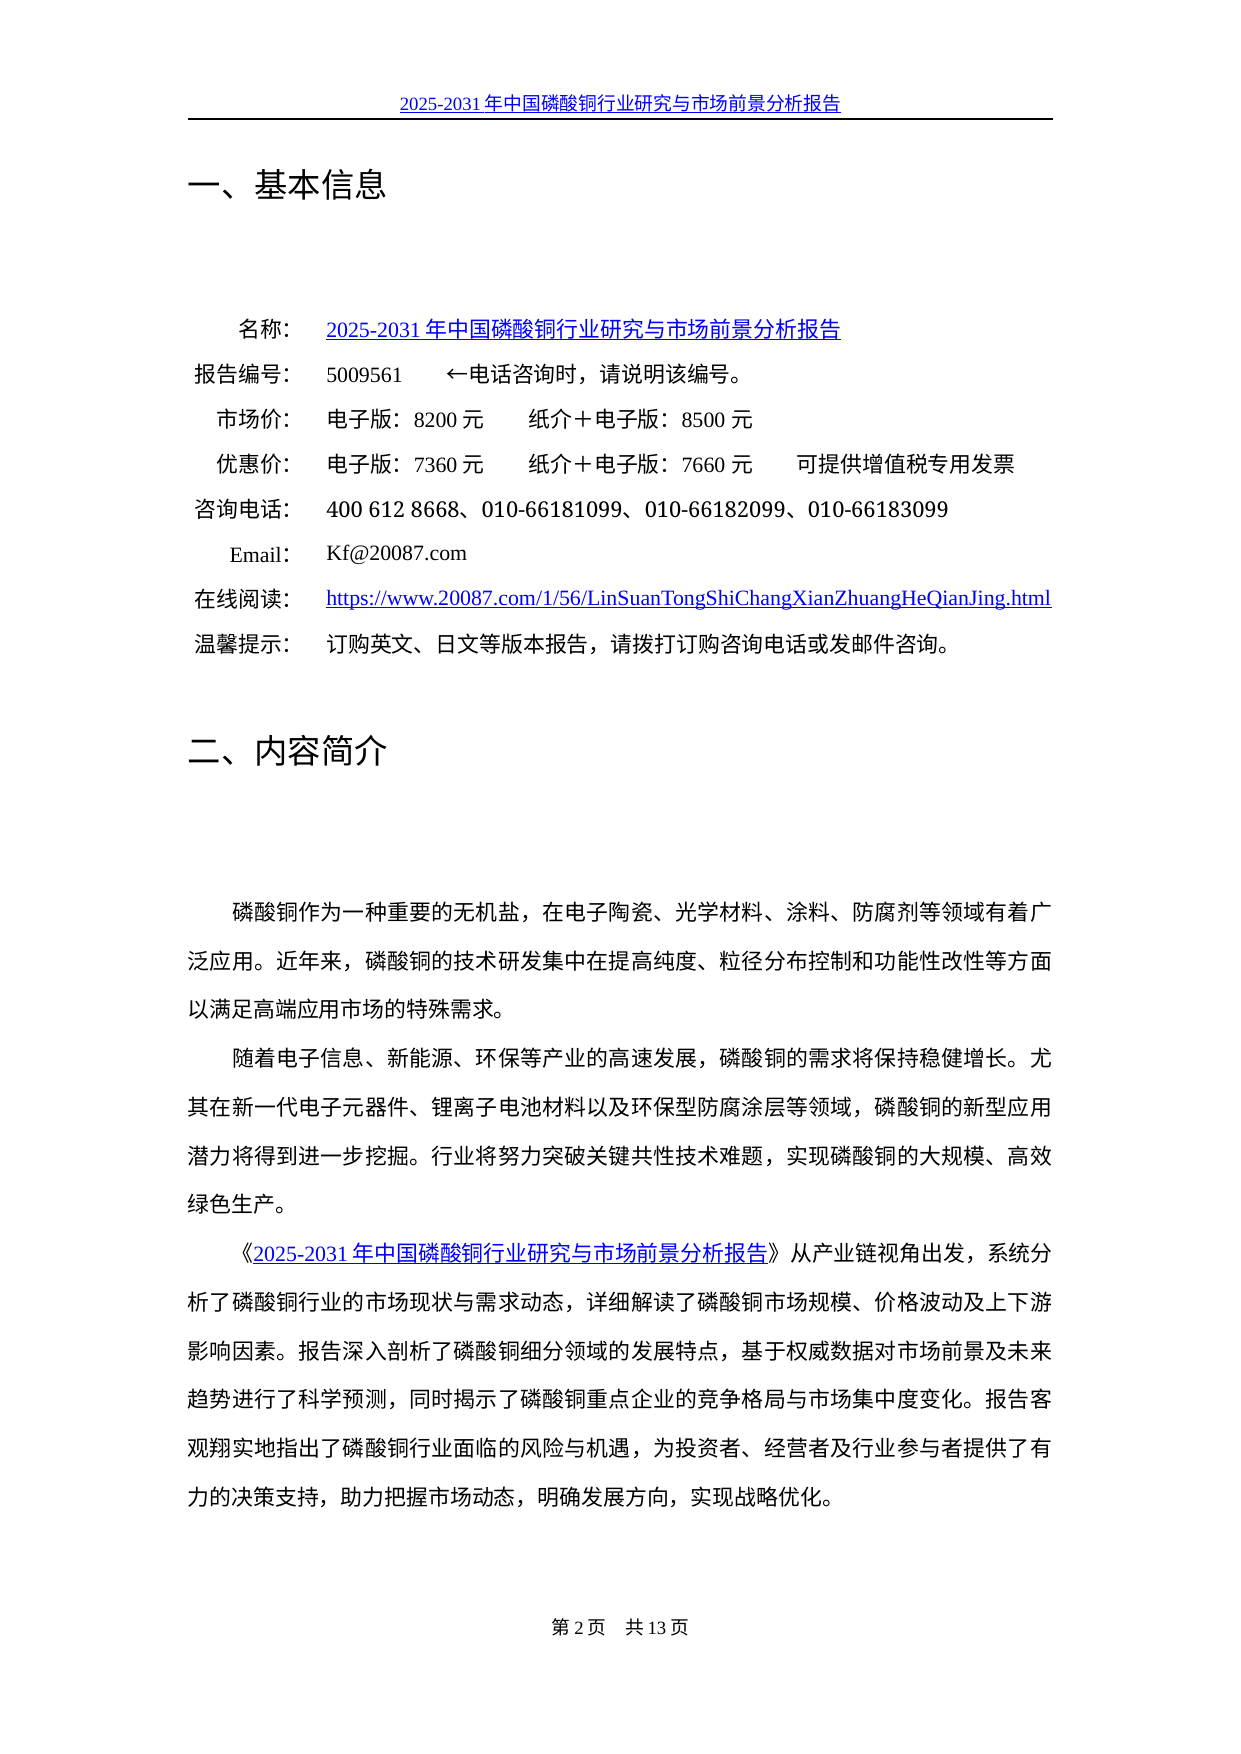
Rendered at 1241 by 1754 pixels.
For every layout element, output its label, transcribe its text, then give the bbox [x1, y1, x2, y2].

table_cell 电子版：7360 元 纸介＋电子版：7660 元 可提供增值税专用发票 [315, 447, 1073, 492]
table_cell 咨询电话： [167, 492, 315, 537]
table_header 2025-2031年中国磷酸铜行业研究与市场前景分析报告 [315, 312, 1073, 357]
title 二、内容简介 [187, 717, 1053, 782]
table_cell 在线阅读： [167, 582, 315, 627]
table_cell 报告编号： [167, 357, 315, 402]
table_cell Email： [167, 537, 315, 582]
table_cell 5009561 ←电话咨询时，请说明该编号。 [315, 357, 1073, 402]
table_cell Kf@20087.com [315, 537, 1073, 582]
table_cell 订购英文、日文等版本报告，请拨打订购咨询电话或发邮件咨询。 [315, 627, 1073, 672]
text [187, 894, 1053, 1512]
table_header 名称： [167, 312, 315, 357]
title 一、基本信息 [187, 150, 1053, 215]
table_cell 优惠价： [167, 447, 315, 492]
table_cell 400 612 8668、010-66181099、010-66182099、010-66183099 [315, 492, 1073, 537]
table_cell 市场价： [167, 402, 315, 447]
table_cell 温馨提示： [167, 627, 315, 672]
table_cell 电子版：8200 元 纸介＋电子版：8500 元 [315, 402, 1073, 447]
table_cell [315, 582, 1073, 627]
